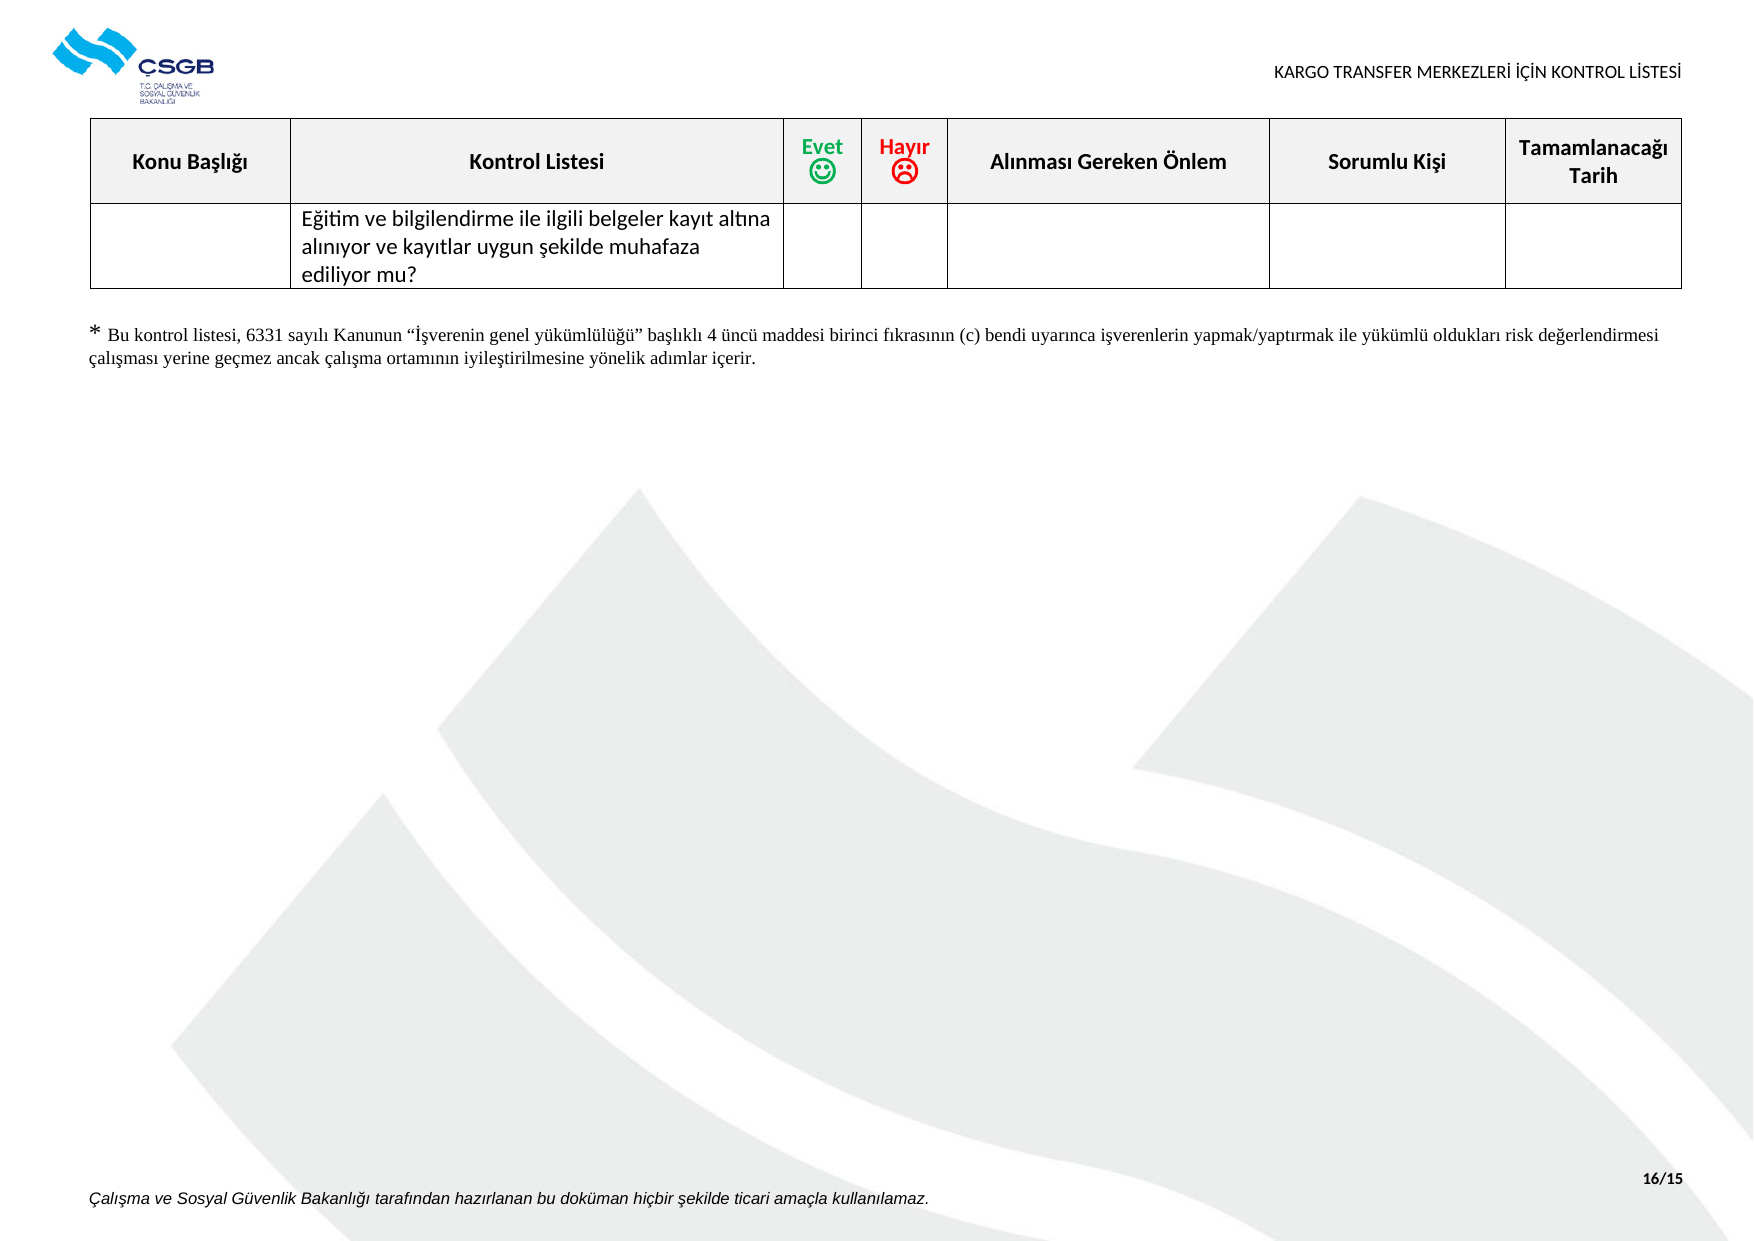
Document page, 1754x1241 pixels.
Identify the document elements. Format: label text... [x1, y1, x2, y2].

picture [158, 477, 1754, 1241]
table_cell Eğitim ve bilgilendirme ile ilgili belgeler kayıt altına alınıyor ve kayıtlar uygun şekilde muhafaza ediliyor mu? [291, 204, 783, 288]
table_cell [784, 204, 861, 288]
table_header Alınması Gereken Önlem [948, 119, 1269, 203]
table_cell [1270, 204, 1505, 288]
table_cell [948, 204, 1269, 288]
table_cell [1506, 204, 1681, 288]
text * Bu kontrol listesi, 6331 sayılı Kanunun “İşverenin genel yükümlülüğü” başlıklı 4 üncü maddesi birinci fıkrasının (c) bendi uyarınca işverenlerin yapmak/yaptırmak ile yükümlü oldukları risk değerlendirmesi [89, 318, 1683, 347]
table_header Evet [784, 119, 861, 203]
table_header Hayır [862, 119, 947, 203]
table_header Kontrol Listesi [291, 119, 783, 203]
table_header Tamamlanacağı Tarih [1506, 119, 1681, 203]
table_cell [862, 204, 947, 288]
table_header Konu Başlığı [91, 119, 290, 203]
table_header Sorumlu Kişi [1270, 119, 1505, 203]
text çalışması yerine geçmez ancak çalışma ortamının iyileştirilmesine yönelik adımlar içerir. [89, 347, 1683, 368]
picture [52, 27, 214, 104]
